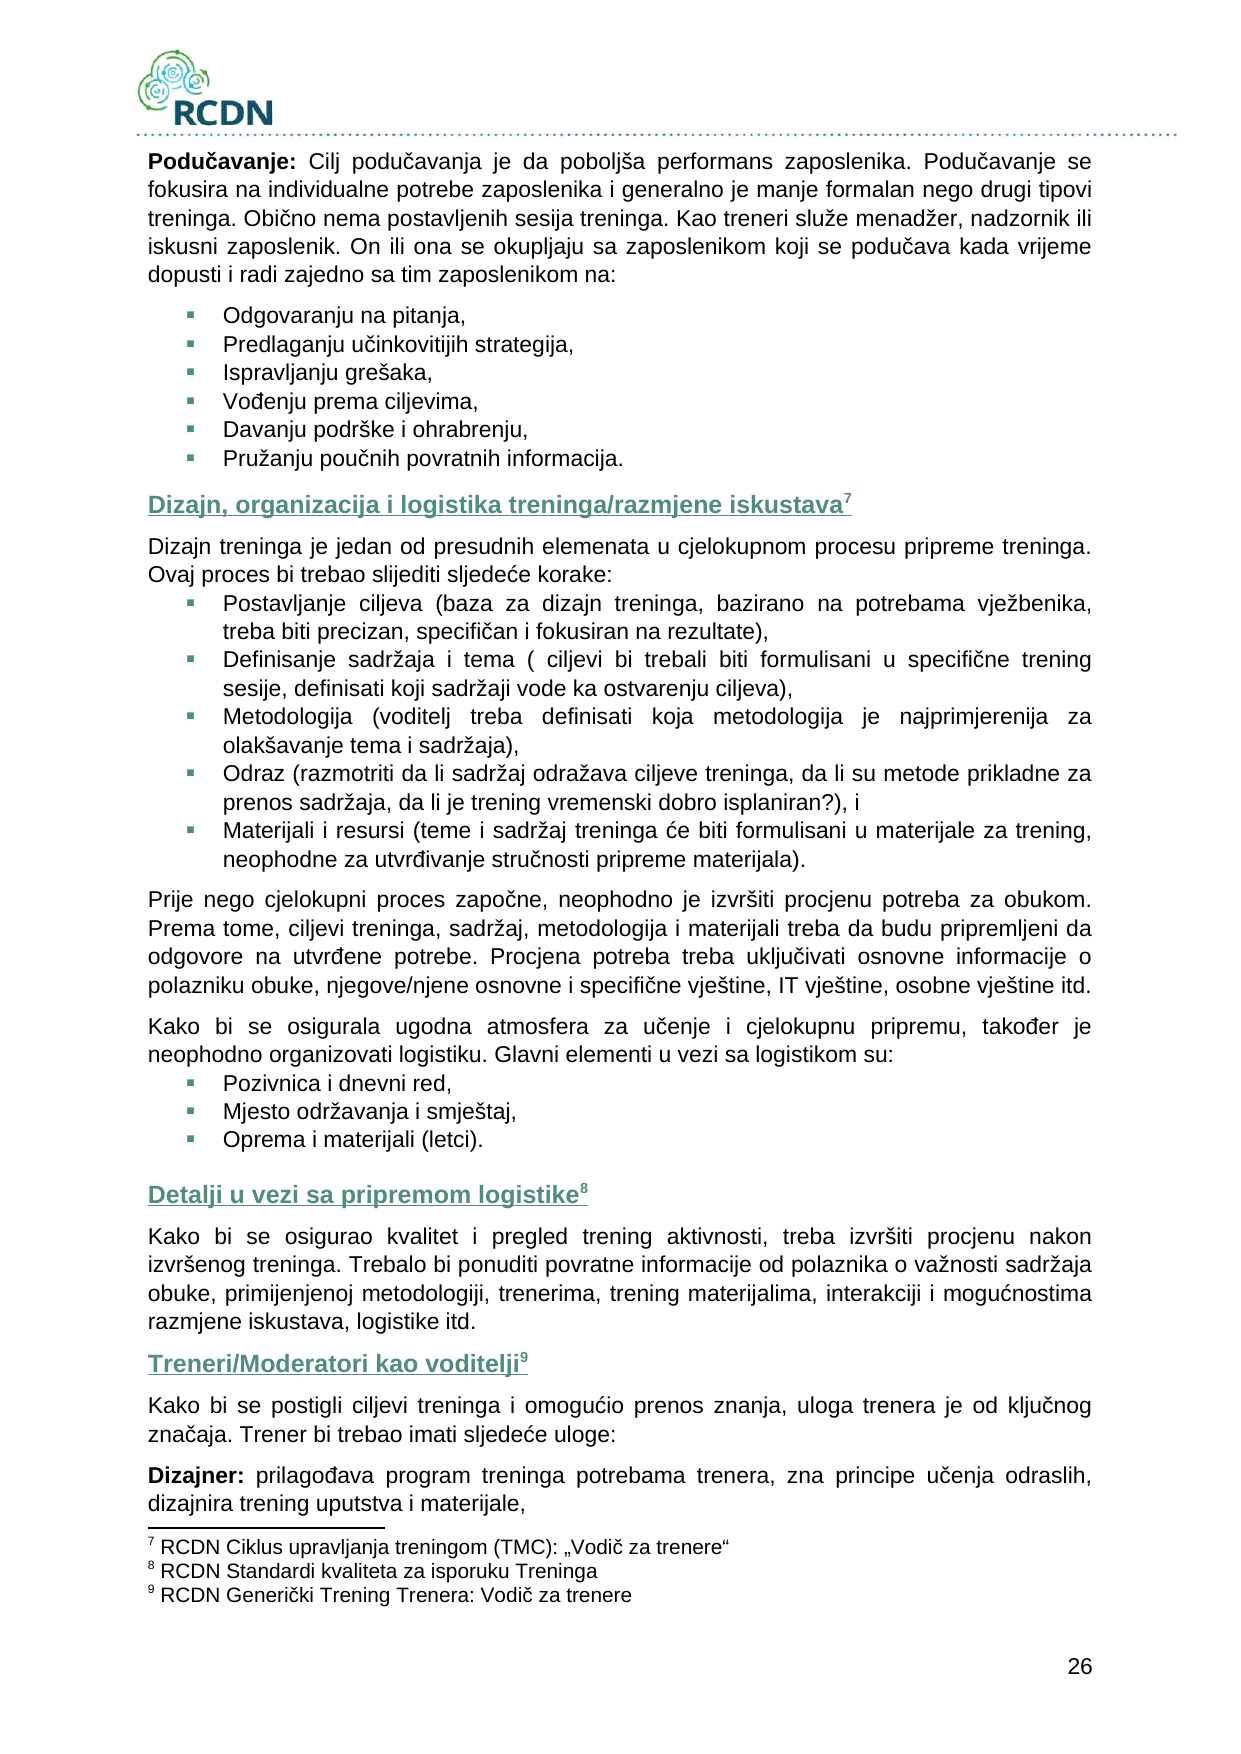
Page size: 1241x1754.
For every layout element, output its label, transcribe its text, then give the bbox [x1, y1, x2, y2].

text Kako bi se postigli ciljevi treninga i omogućio prenos znanja, uloga trenera je od ključnog značaja. Trener bi trebao imati sljedeće uloge: [148, 1392, 1093, 1447]
list Odgovaranju na pitanja, [185, 302, 1093, 329]
text Dizajn treninga je jedan od presudnih elemenata u cjelokupnom procesu pripreme treninga. Ovaj proces bi trebao slijediti sljedeće korake: [148, 533, 1093, 587]
list Materijali i resursi (teme i sadržaj treninga će biti formulisani u materijale za trening, neophodne za utvrđivanje stručnosti pripreme materijala). [185, 817, 1093, 872]
list Mjesto održavanja i smještaj, [185, 1098, 1093, 1124]
list Pozivnica i dnevni red, [185, 1069, 1093, 1096]
list Predlaganju učinkovitijih strategija, [185, 331, 1093, 357]
text Podučavanje: Cilj podučavanja je da poboljša performans zaposlenika. Podučavanje se fokusira na individualne potrebe zaposlenika i generalno je manje formalan nego drugi tipovi treninga. Obično nema postavljenih sesija treninga. Kao treneri služe menadžer, nadzornik ili iskusni zaposlenik. On ili ona se okupljaju sa zaposlenikom koji se podučava kada vrijeme dopusti i radi zajedno sa tim zaposlenikom na: [148, 148, 1093, 288]
subtitle Detalji u vezi sa pripremom logistike [148, 1180, 1093, 1209]
subtitle Treneri/Moderatori kao voditelji [148, 1349, 1093, 1378]
list Odraz (razmotriti da li sadržaj odražava ciljeve treninga, da li su metode prikladne za prenos sadržaja, da li je trening vremenski dobro isplaniran?), i [185, 760, 1093, 815]
text Kako bi se osigurala ugodna atmosfera za učenje i cjelokupnu pripremu, također je neophodno organizovati logistiku. Glavni elementi u vezi sa logistikom su: [148, 1013, 1093, 1067]
text Dizajner: prilagođava program treninga potrebama trenera, zna principe učenja odraslih, dizajnira trening uputstva i materijale, [148, 1462, 1093, 1517]
text Kako bi se osigurao kvalitet i pregled trening aktivnosti, treba izvršiti procjenu nakon izvršenog treninga. Trebalo bi ponuditi povratne informacije od polaznika o važnosti sadržaja obuke, primijenjenoj metodologiji, trenerima, trening materijalima, interakciji i mogućnostima razmjene iskustava, logistike itd. [148, 1223, 1093, 1335]
list Postavljanje ciljeva (baza za dizajn treninga, bazirano na potrebama vježbenika, treba biti precizan, specifičan i fokusiran na rezultate), [185, 589, 1093, 644]
list Definisanje sadržaja i tema ( ciljevi bi trebali biti formulisani u specifične trening sesije, definisati koji sadržaji vode ka ostvarenju ciljeva), [185, 646, 1093, 701]
list Metodologija (voditelj treba definisati koja metodologija je najprimjerenija za olakšavanje tema i sadržaja), [185, 703, 1093, 758]
list Pružanju poučnih povratnih informacija. [185, 444, 1093, 471]
list Oprema i materijali (letci). [185, 1126, 1093, 1153]
picture [28, 12, 1241, 154]
text Prije nego cjelokupni proces započne, neophodno je izvršiti procjenu potreba za obukom. Prema tome, ciljevi treninga, sadržaj, metodologija i materijali treba da budu pripremljeni da odgovore na utvrđene potrebe. Procjena potreba treba uključivati osnovne informacije o polazniku obuke, njegove/njene osnovne i specifične vještine, IT vještine, osobne vještine itd. [148, 886, 1093, 998]
list Ispravljanju grešaka, [185, 359, 1093, 386]
list Vođenju prema ciljevima, [185, 388, 1093, 414]
list Davanju podrške i ohrabrenju, [185, 416, 1093, 442]
subtitle Dizajn, organizacija i logistika treninga/razmjene iskustava [148, 489, 1093, 518]
